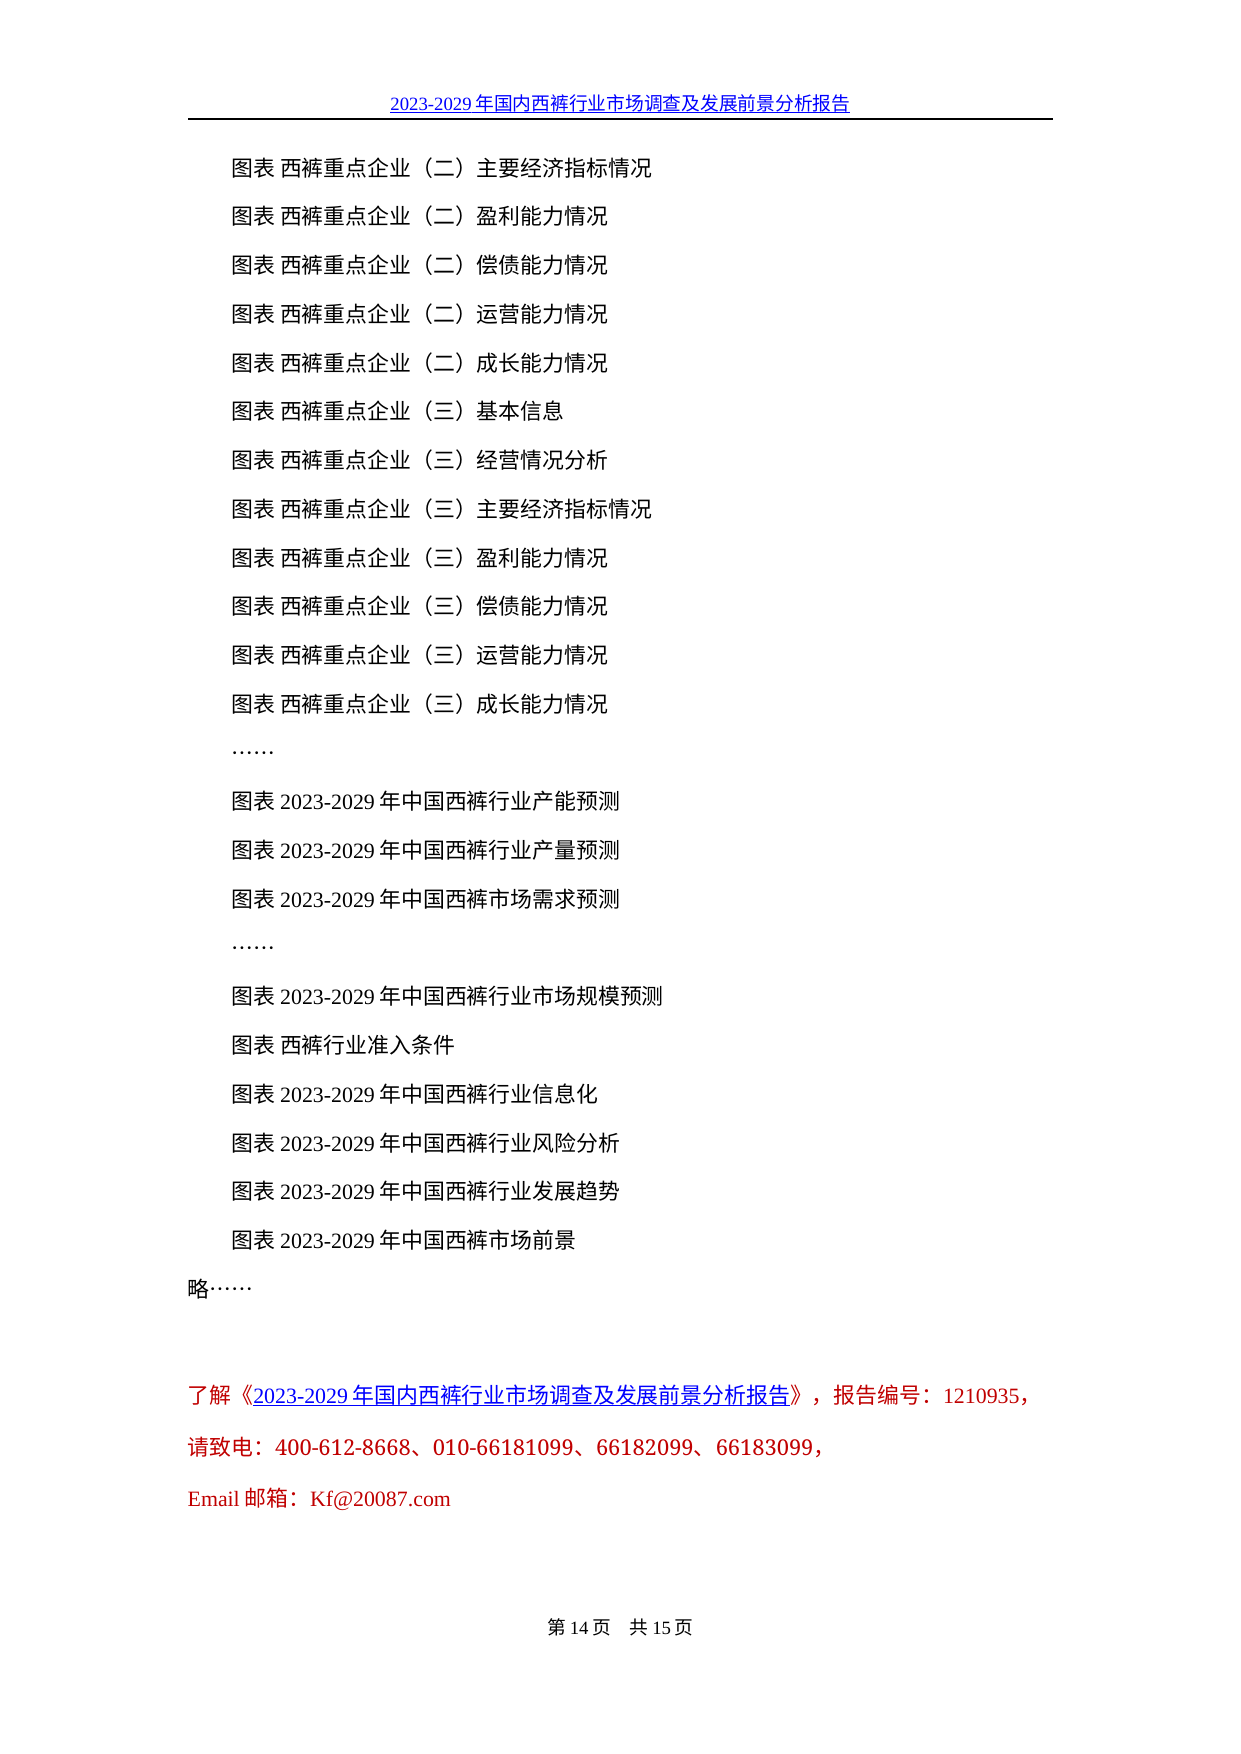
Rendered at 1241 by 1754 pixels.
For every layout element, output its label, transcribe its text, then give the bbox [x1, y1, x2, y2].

text Email邮箱：Kf@20087.com [187, 1481, 1053, 1513]
text 了解《2023-2029年国内西裤行业市场调查及发展前景分析报告》，报告编号：1210935， [187, 1378, 1053, 1410]
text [187, 150, 1053, 1304]
text 请致电：400-612-8668、010-66181099、66182099、66183099， [187, 1429, 1053, 1462]
